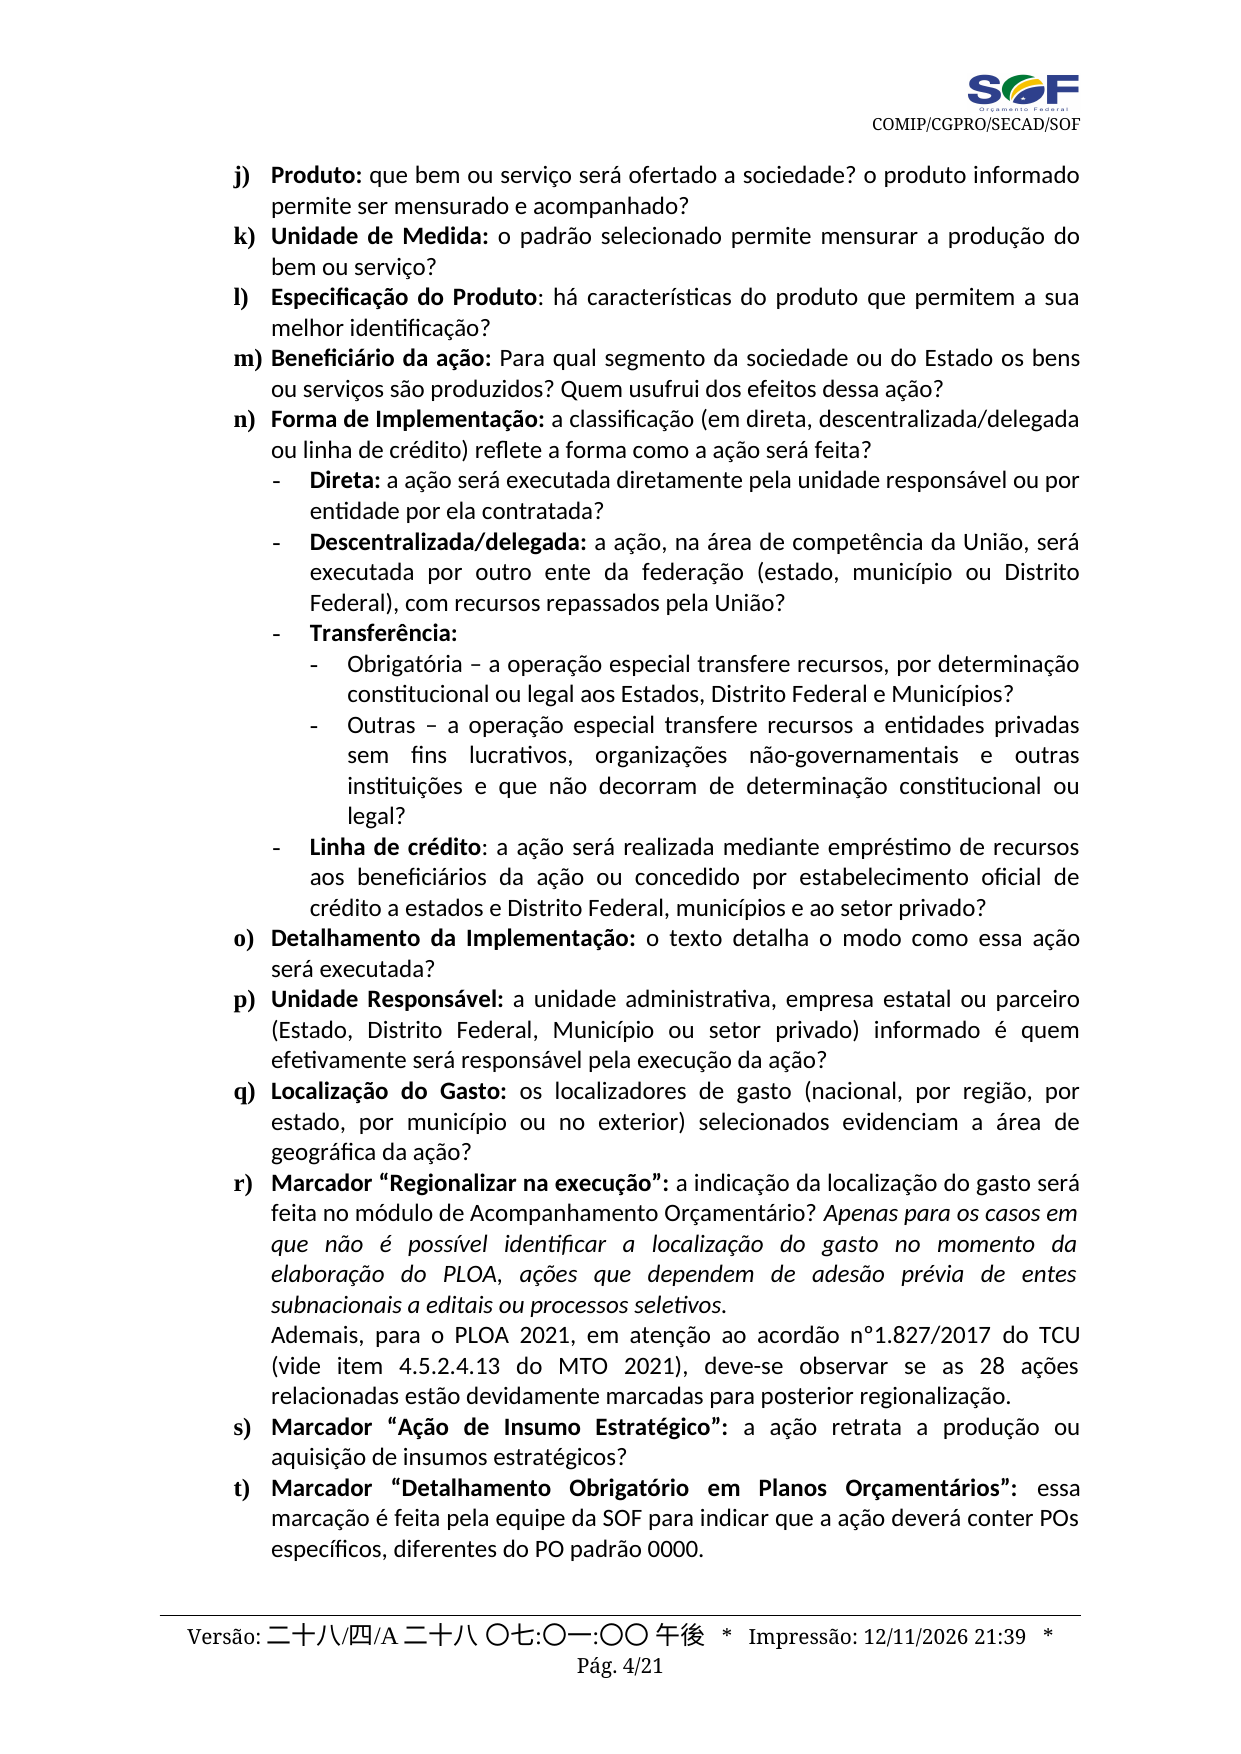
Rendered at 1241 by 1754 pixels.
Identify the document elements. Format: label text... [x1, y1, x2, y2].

list Direta: a ação será executada diretamente pela unidade responsável ou por entidade por ela contratada? [272, 465, 1081, 526]
list Produto: que bem ou serviço será ofertado a sociedade? o produto informado permite ser mensurado e acompanhado? [233, 159, 1081, 221]
list Marcador “Regionalizar na execução”: a indicação da localização do gasto será feita no módulo de Acompanhamento Orçamentário? Apenas para os casos em que não é possível identificar a localização do gasto no momento da elaboração do PLOA, ações que dependem de adesão prévia de entes subnacionais a editais ou processos seletivos. [233, 1167, 1081, 1319]
list Localização do Gasto: os localizadores de gasto (nacional, por região, por estado, por município ou no exterior) selecionados evidenciam a área de geográfica da ação? [233, 1075, 1081, 1167]
list Linha de crédito: a ação será realizada mediante empréstimo de recursos aos beneficiários da ação ou concedido por estabelecimento oficial de crédito a estados e Distrito Federal, municípios e ao setor privado? [272, 831, 1081, 922]
list Detalhamento da Implementação: o texto detalha o modo como essa ação será executada? [233, 922, 1081, 983]
list Especificação do Produto: há características do produto que permitem a sua melhor identificação? [233, 282, 1081, 343]
list Forma de Implementação: a classificação (em direta, descentralizada/delegada ou linha de crédito) reflete a forma como a ação será feita? [233, 404, 1081, 465]
list Unidade de Medida: o padrão selecionado permite mensurar a produção do bem ou serviço? [233, 221, 1081, 282]
list Unidade Responsável: a unidade administrativa, empresa estatal ou parceiro (Estado, Distrito Federal, Município ou setor privado) informado é quem efetivamente será responsável pela execução da ação? [233, 983, 1081, 1075]
list Descentralizada/delegada: a ação, na área de competência da União, será executada por outro ente da federação (estado, município ou Distrito Federal), com recursos repassados pela União? [272, 526, 1081, 617]
list Outras – a operação especial transfere recursos a entidades privadas sem fins lucrativos, organizações não-governamentais e outras instituições e que não decorram de determinação constitucional ou legal? [309, 709, 1081, 831]
list Marcador “Ação de Insumo Estratégico”: a ação retrata a produção ou aquisição de insumos estratégicos? [233, 1411, 1081, 1472]
list Beneficiário da ação: Para qual segmento da sociedade ou do Estado os bens ou serviços são produzidos? Quem usufrui dos efeitos dessa ação? [233, 343, 1081, 404]
picture [966, 73, 1081, 113]
text Ademais, para o PLOA 2021, em atenção ao acordão nº1.827/2017 do TCU (vide item 4.5.2.4.13 do MTO 2021), deve-se observar se as 28 ações relacionadas estão devidamente marcadas para posterior regionalização. [271, 1319, 1081, 1411]
list Marcador “Detalhamento Obrigatório em Planos Orçamentários”: essa marcação é feita pela equipe da SOF para indicar que a ação deverá conter POs específicos, diferentes do PO padrão 0000. [233, 1472, 1081, 1563]
list Obrigatória – a operação especial transfere recursos, por determinação constitucional ou legal aos Estados, Distrito Federal e Municípios? [309, 648, 1081, 709]
list Transferência: [272, 617, 1081, 648]
